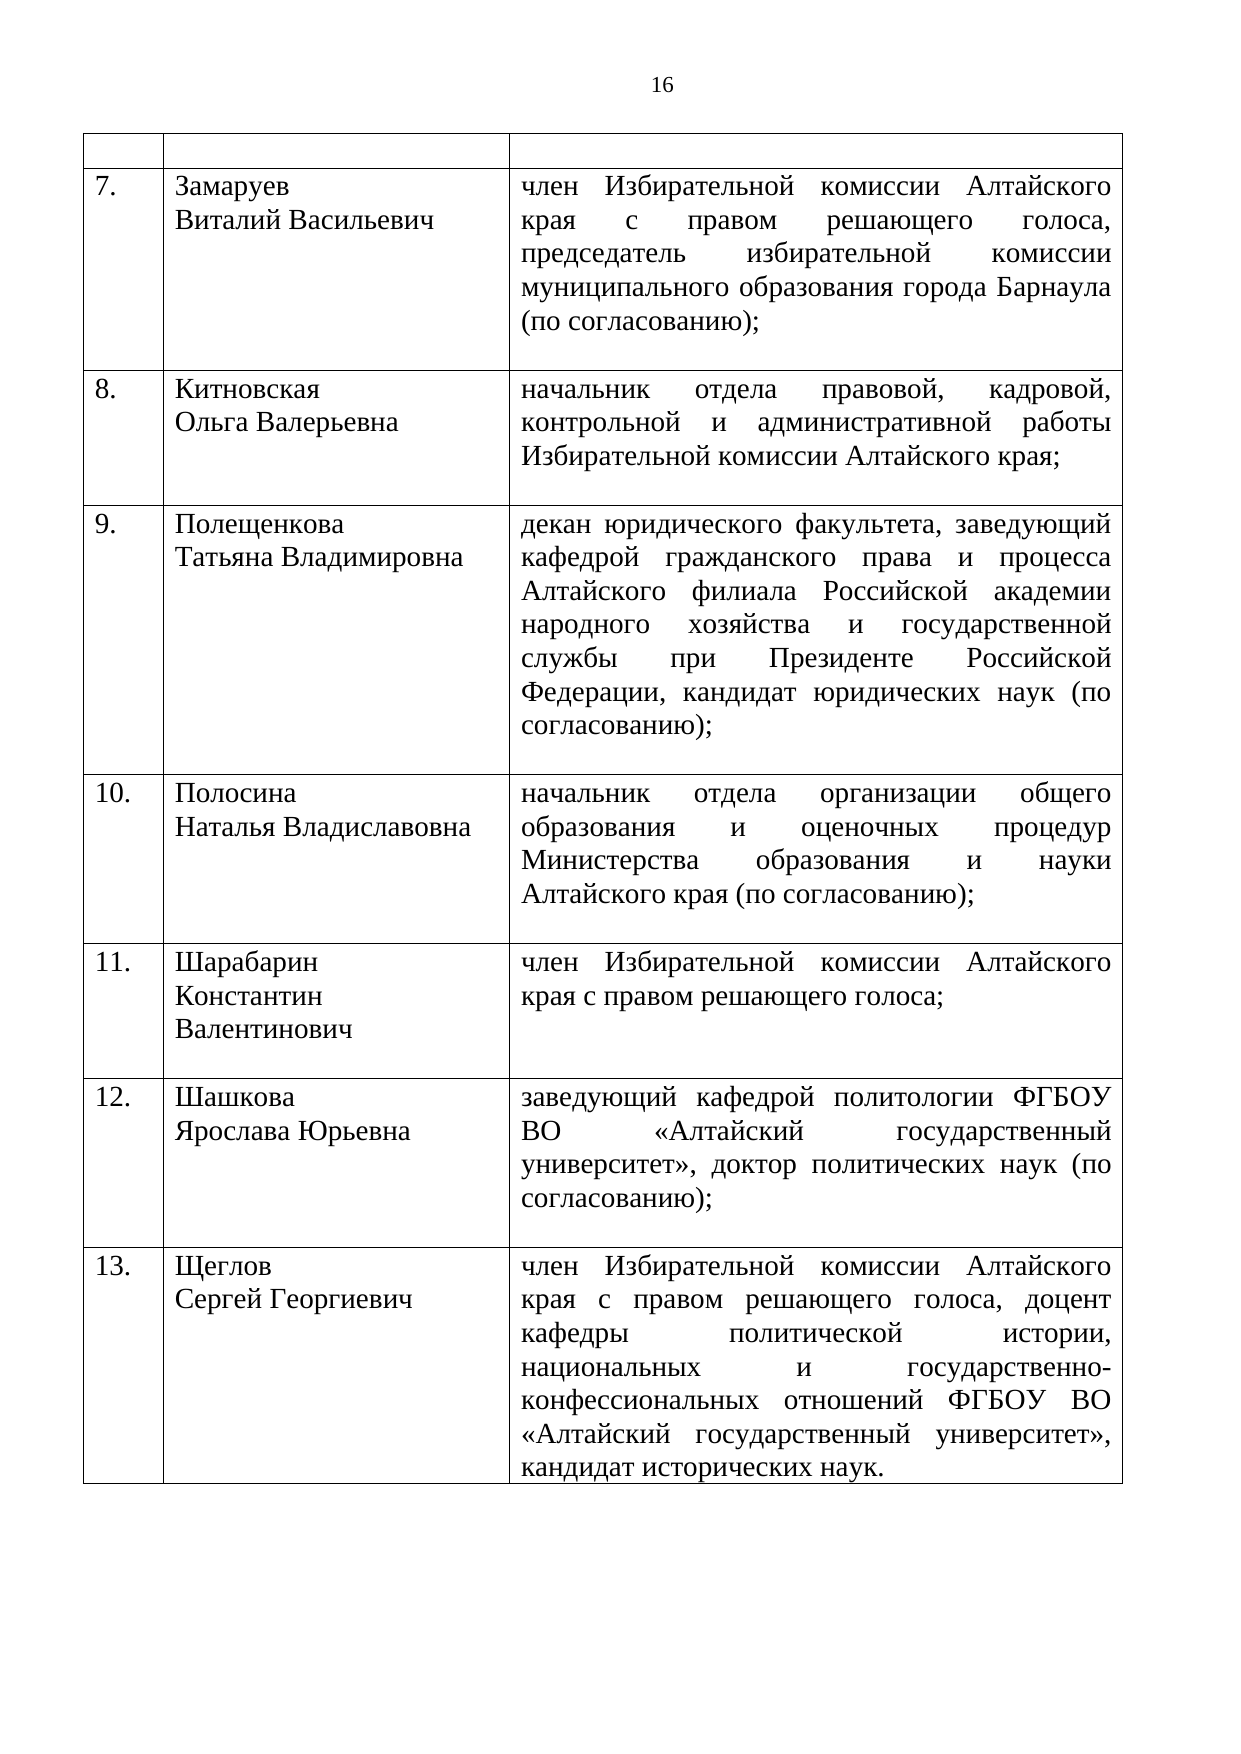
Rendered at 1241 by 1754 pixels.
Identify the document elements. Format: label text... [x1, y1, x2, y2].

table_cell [164, 134, 509, 167]
table_cell Шашкова Ярослава Юрьевна [164, 1079, 509, 1247]
table_cell Замаруев Виталий Васильевич [164, 169, 509, 370]
table_cell декан юридического факультета, заведующий кафедрой гражданского права и процесса Алтайского филиала Российской академии народного хозяйства и государственной службы при Президенте Российской Федерации, кандидат юридических наук (по согласованию); [510, 506, 1122, 774]
table_cell заведующий кафедрой политологии ФГБОУ ВО «Алтайский государственный университет», доктор политических наук (по согласованию); [510, 1079, 1122, 1247]
table_cell член Избирательной комиссии Алтайского края с правом решающего голоса, доцент кафедры политической истории, национальных и государственно-конфессиональных отношений ФГБОУ ВО «Алтайский государственный университет», кандидат исторических наук. [510, 1248, 1122, 1483]
table_cell Шарабарин Константин Валентинович [164, 944, 509, 1078]
table_cell [84, 944, 163, 1078]
table_cell начальник отдела организации общего образования и оценочных процедур Министерства образования и науки Алтайского края (по согласованию); [510, 775, 1122, 943]
table_cell [84, 506, 163, 774]
table_cell Китновская Ольга Валерьевна [164, 371, 509, 505]
table_cell [84, 1079, 163, 1247]
table_cell [84, 169, 163, 370]
table_cell Щеглов Сергей Георгиевич [164, 1248, 509, 1483]
table_cell [84, 775, 163, 943]
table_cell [510, 134, 1122, 167]
table_cell [84, 371, 163, 505]
table_cell [84, 134, 163, 167]
table_cell Полещенкова Татьяна Владимировна [164, 506, 509, 774]
table_cell [84, 1248, 163, 1483]
table_cell член Избирательной комиссии Алтайского края с правом решающего голоса, председатель избирательной комиссии муниципального образования города Барнаула (по согласованию); [510, 169, 1122, 370]
table_cell член Избирательной комиссии Алтайского края с правом решающего голоса; [510, 944, 1122, 1078]
table_cell начальник отдела правовой, кадровой, контрольной и административной работы Избирательной комиссии Алтайского края; [510, 371, 1122, 505]
table_cell Полосина Наталья Владиславовна [164, 775, 509, 943]
